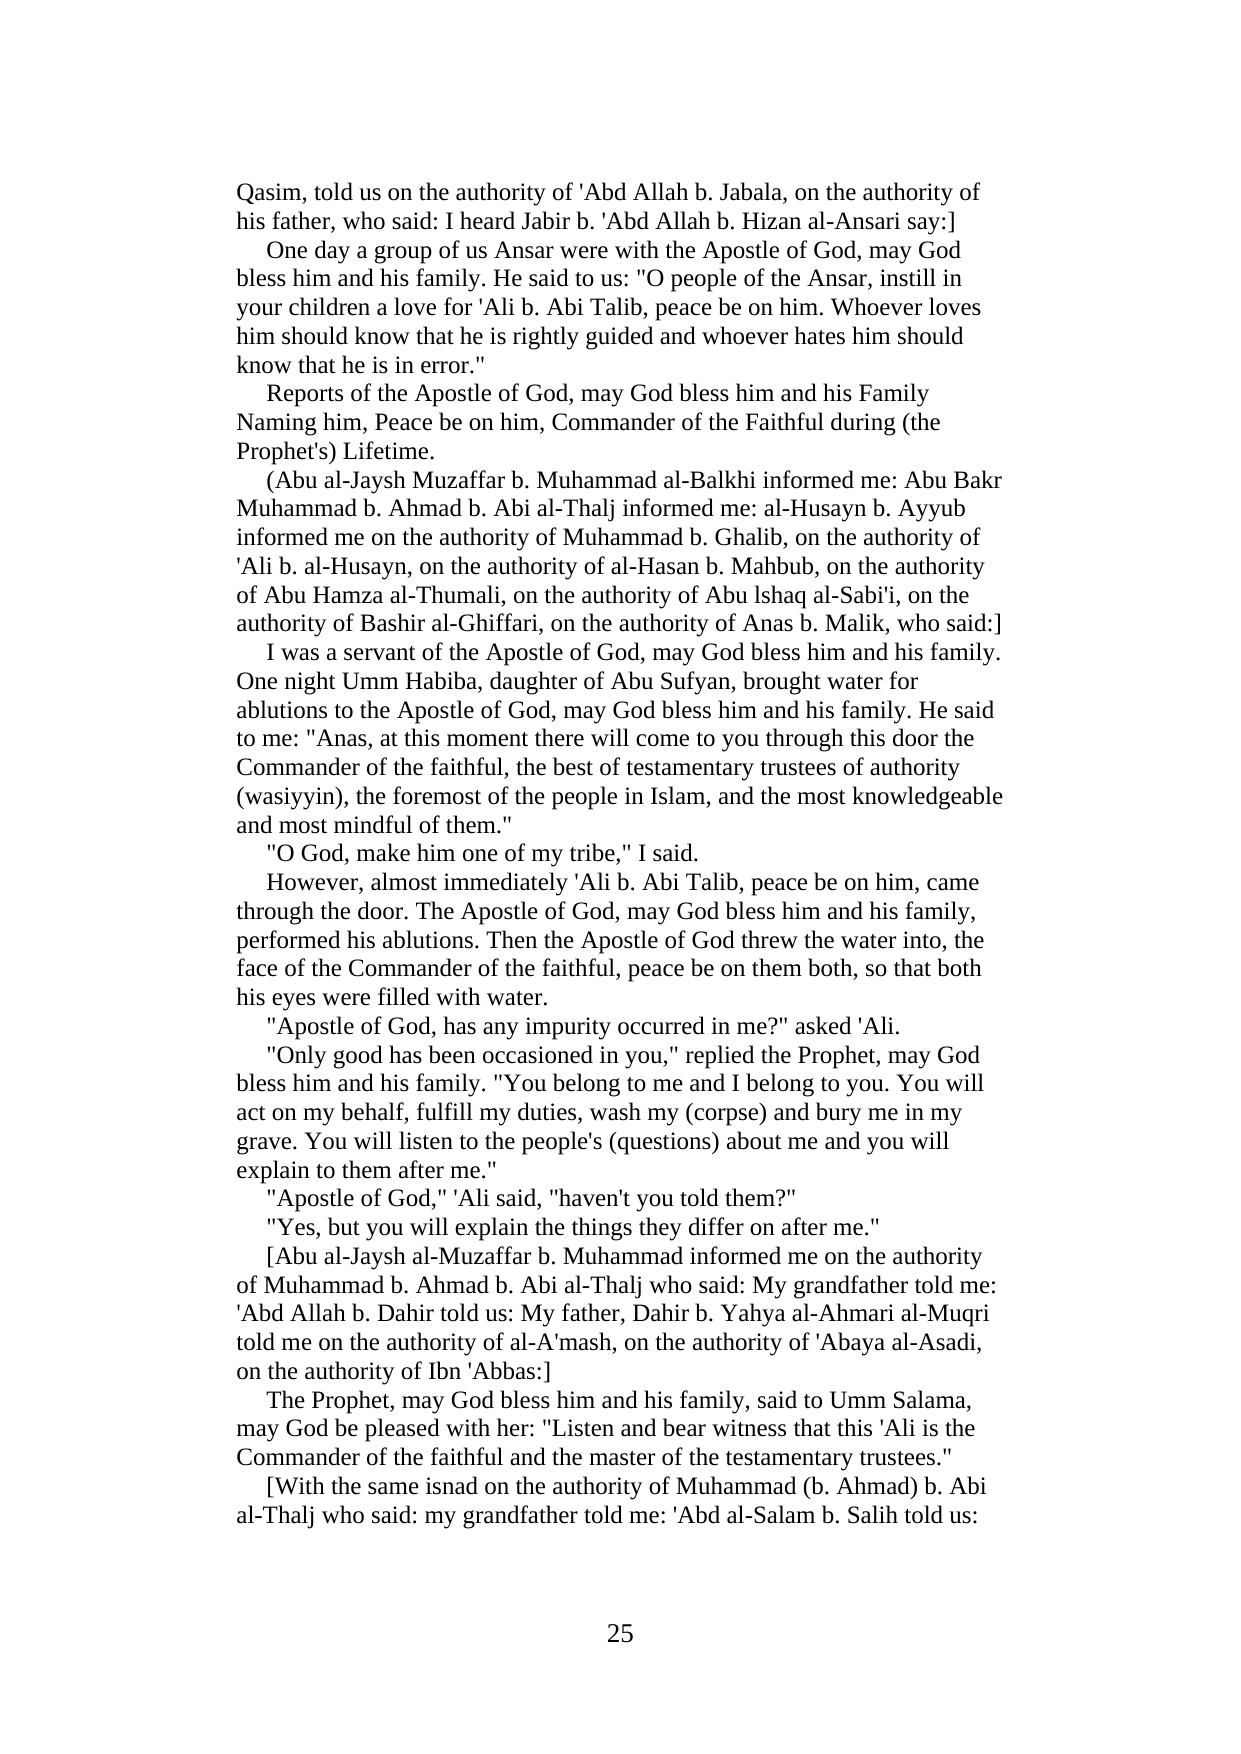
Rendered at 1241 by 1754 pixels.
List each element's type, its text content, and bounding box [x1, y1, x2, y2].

text "Apostle of God," 'Ali said, "haven't you told them?" [236, 1183, 1004, 1212]
text "Only good has been occasioned in you," replied the Prophet, may God bless him and his family. "You belong to me and I belong to you. You will act on my behalf, fulfill my duties, wash my (corpse) and bury me in my grave. You will listen to the people's (questions) about me and you will explain to them after me." [236, 1040, 1004, 1183]
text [236, 177, 1004, 235]
text However, almost immediately 'Ali b. Abi Talib, peace be on him, came through the door. The Apostle of God, may God bless him and his family, performed his ablutions. Then the Apostle of God threw the water into, the face of the Commander of the faithful, peace be on them both, so that both his eyes were filled with water. [236, 867, 1004, 1011]
text The Prophet, may God bless him and his family, said to Umm Salama, may God be pleased with her: "Listen and bear witness that this 'Ali is the Commander of the faithful and the master of the testamentary trustees." [236, 1385, 1004, 1471]
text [236, 1471, 1004, 1528]
text One day a group of us Ansar were with the Apostle of God, may God bless him and his family. He said to us: "O people of the Ansar, instill in your children a love for 'Ali b. Abi Talib, peace be on him. Whoever loves him should know that he is rightly guided and whoever hates him should know that he is in error." [236, 235, 1004, 378]
text "Yes, but you will explain the things they differ on after me." [236, 1212, 1004, 1241]
text (Abu al-Jaysh Muzaffar b. Muhammad al-Balkhi informed me: Abu Bakr Muhammad b. Ahmad b. Abi al-Thalj informed me: al-Husayn b. Ayyub informed me on the authority of Muhammad b. Ghalib, on the authority of 'Ali b. al-Husayn, on the authority of al-Hasan b. Mahbub, on the authority of Abu Hamza al-Thumali, on the authority of Abu lshaq al-Sabi'i, on the authority of Bashir al-Ghiffari, on the authority of Anas b. Malik, who said:] [236, 465, 1004, 637]
text "O God, make him one of my tribe," I said. [236, 838, 1004, 867]
text I was a servant of the Apostle of God, may God bless him and his family. One night Umm Habiba, daughter of Abu Sufyan, brought water for ablutions to the Apostle of God, may God bless him and his family. He said to me: "Anas, at this moment there will come to you through this door the Commander of the faithful, the best of testamentary trustees of authority (wasiyyin), the foremost of the people in Islam, and the most knowledgeable and most mindful of them." [236, 637, 1004, 838]
text [Abu al-Jaysh al-Muzaffar b. Muhammad informed me on the authority of Muhammad b. Ahmad b. Abi al-Thalj who said: My grandfather told me: 'Abd Allah b. Dahir told us: My father, Dahir b. Yahya al-Ahmari al-Muqri told me on the authority of al-A'mash, on the authority of 'Abaya al-Asadi, on the authority of Ibn 'Abbas:] [236, 1241, 1004, 1385]
text "Apostle of God, has any impurity occurred in me?" asked 'Ali. [236, 1011, 1004, 1040]
text Reports of the Apostle of God, may God bless him and his Family Naming him, Peace be on him, Commander of the Faithful during (the Prophet's) Lifetime. [236, 378, 1004, 465]
